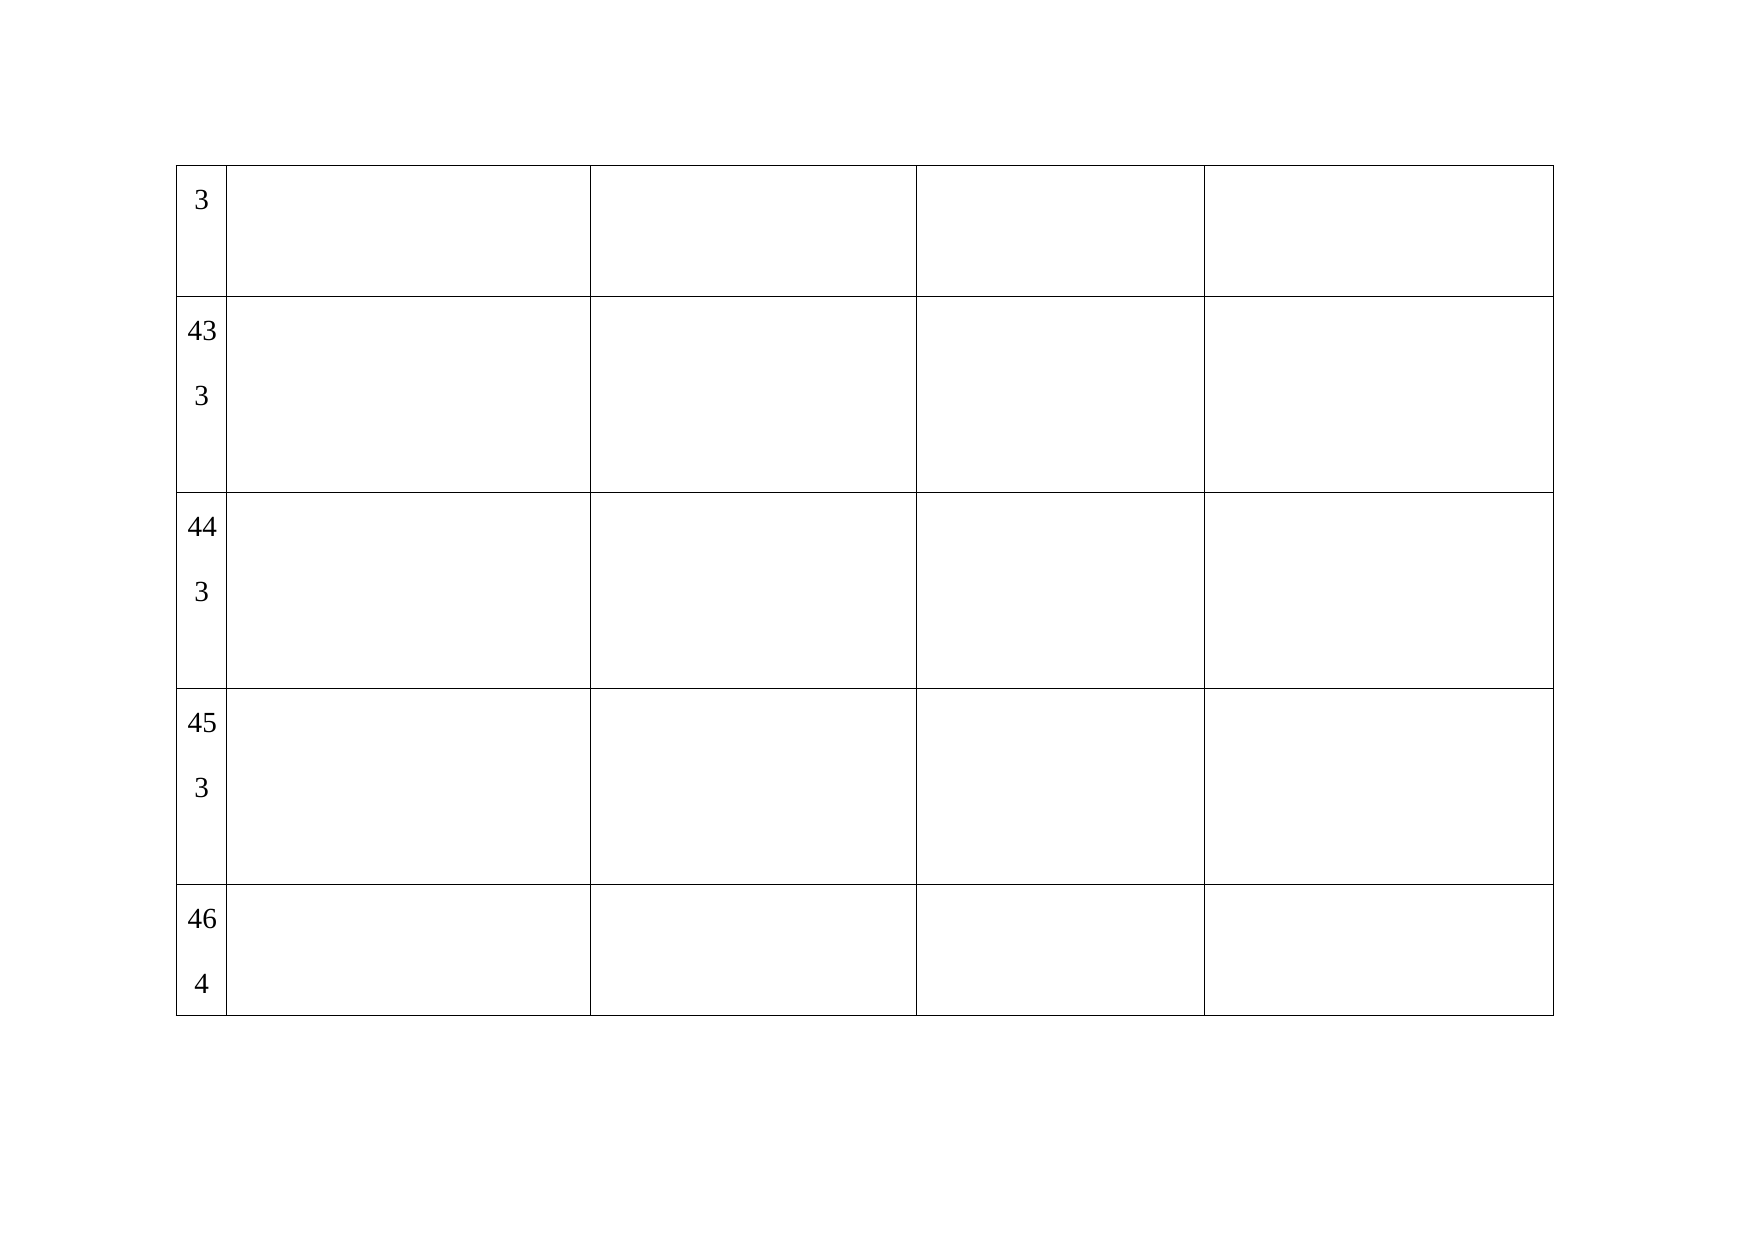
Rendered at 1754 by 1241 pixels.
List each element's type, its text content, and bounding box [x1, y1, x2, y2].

table_cell [227, 885, 590, 1015]
table_cell [591, 166, 916, 296]
table_cell [1205, 885, 1553, 1015]
table_cell [591, 885, 916, 1015]
table_cell 38 [177, 493, 226, 688]
table_cell [591, 297, 916, 492]
table_cell [1205, 166, 1553, 296]
table_cell [917, 493, 1204, 688]
table_cell [227, 166, 590, 296]
table_cell 37 [177, 297, 226, 492]
table_cell [227, 689, 590, 884]
table_cell [917, 297, 1204, 492]
table_cell [917, 885, 1204, 1015]
table_cell [1205, 297, 1553, 492]
table_cell 36 [177, 166, 226, 296]
table_cell [1205, 689, 1553, 884]
table_cell 40 [177, 885, 226, 1015]
table_cell [917, 689, 1204, 884]
table_cell 39 [177, 689, 226, 884]
table_cell [1205, 493, 1553, 688]
table_cell [917, 166, 1204, 296]
table_cell [591, 493, 916, 688]
table_cell [227, 493, 590, 688]
table_cell [591, 689, 916, 884]
table_cell [227, 297, 590, 492]
